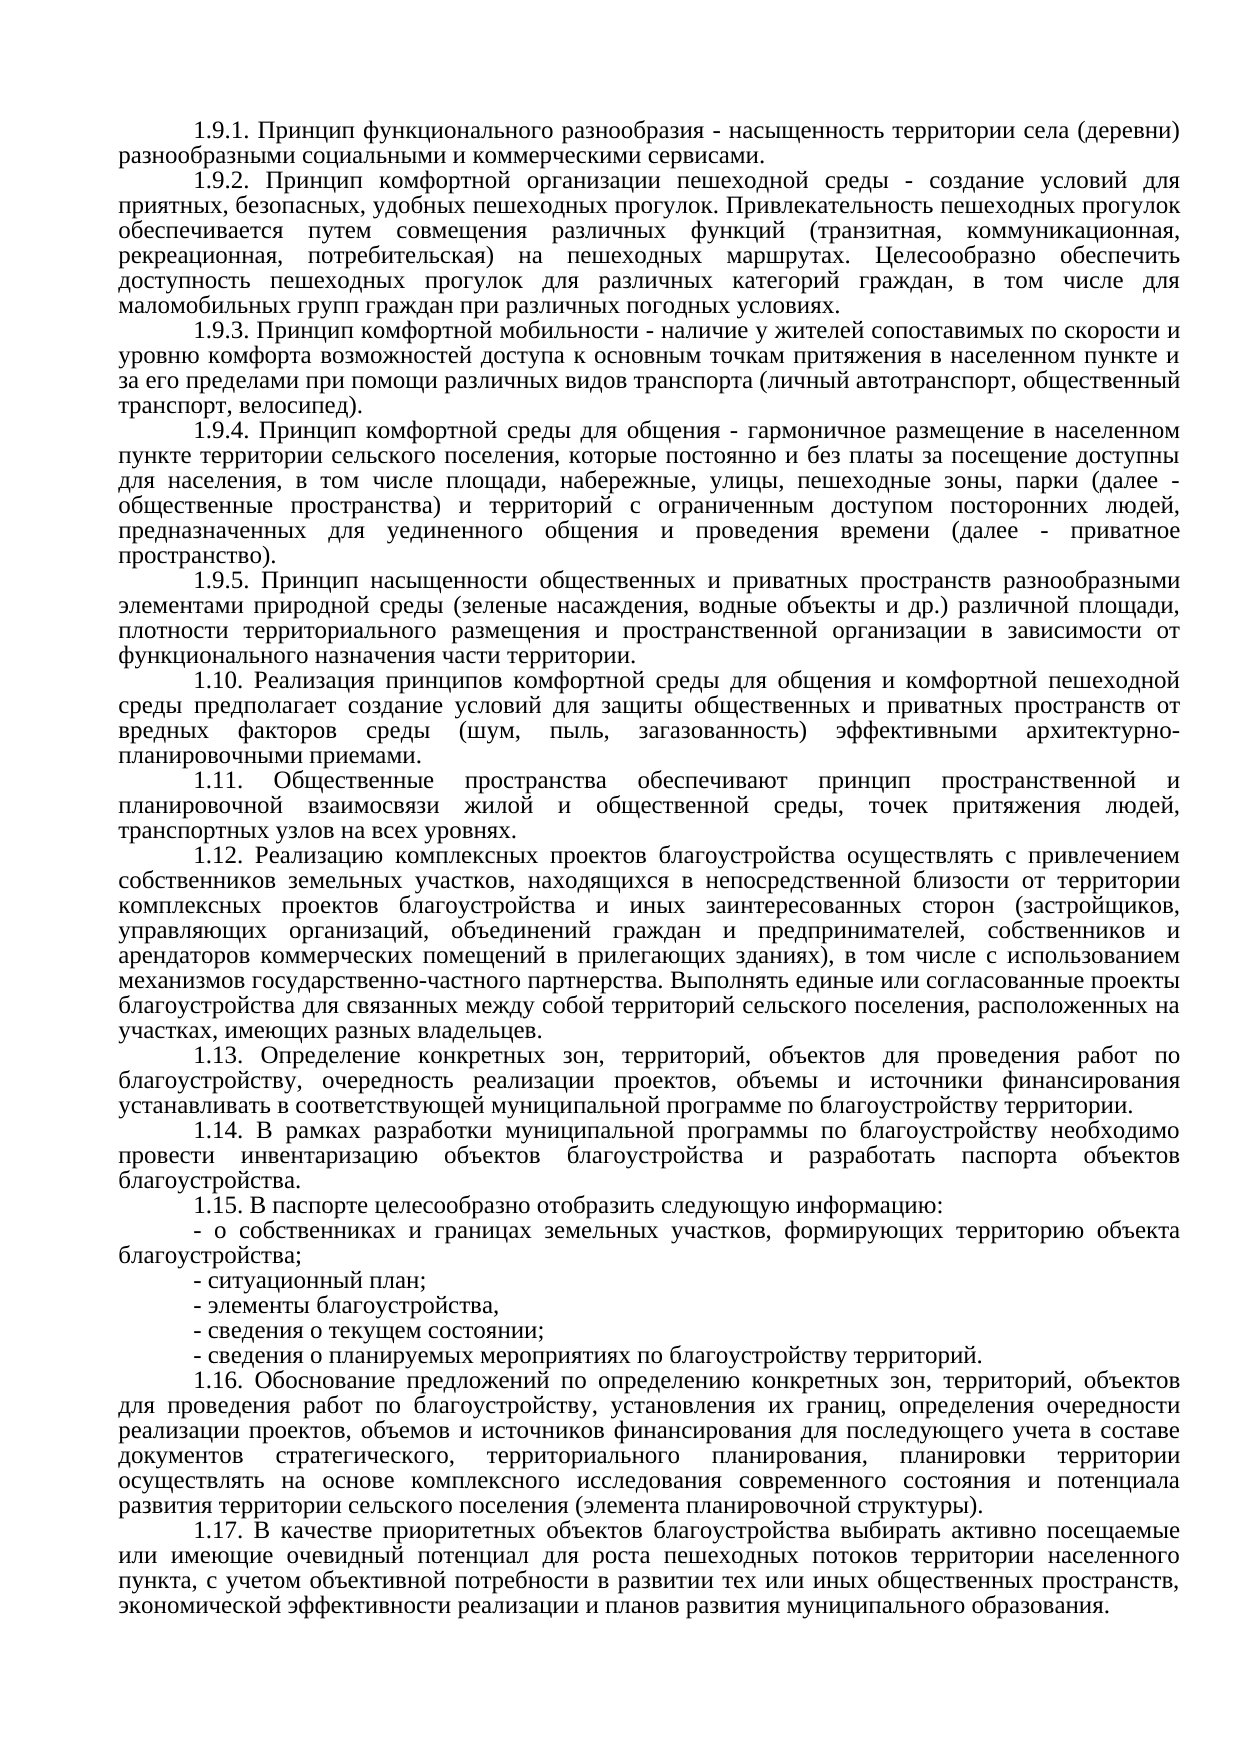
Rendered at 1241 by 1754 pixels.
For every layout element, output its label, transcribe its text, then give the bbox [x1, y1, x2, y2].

text 1.12. Реализацию комплексных проектов благоустройства осуществлять с привлечением собственников земельных участков, находящихся в непосредственной близости от территории комплексных проектов благоустройства и иных заинтересованных сторон (застройщиков, управляющих организаций, объединений граждан и предпринимателей, собственников и арендаторов коммерческих помещений в прилегающих зданиях), в том числе с использованием механизмов государственно-частного партнерства. Выполнять единые или согласованные проекты благоустройства для связанных между собой территорий сельского поселения, расположенных на участках, имеющих разных владельцев. [118, 843, 1181, 1043]
text - о собственниках и границах земельных участков, формирующих территорию объекта благоустройства; [118, 1218, 1181, 1268]
text 1.16. Обоснование предложений по определению конкретных зон, территорий, объектов для проведения работ по благоустройству, установления их границ, определения очередности реализации проектов, объемов и источников финансирования для последующего учета в составе документов стратегического, территориального планирования, планировки территории осуществлять на основе комплексного исследования современного состояния и потенциала развития территории сельского поселения (элемента планировочной структуры). [118, 1368, 1181, 1518]
text 1.9.1. Принцип функционального разнообразия - насыщенность территории села (деревни) разнообразными социальными и коммерческими сервисами. [118, 118, 1181, 168]
text - сведения о текущем состоянии; [118, 1318, 1181, 1343]
text 1.9.2. Принцип комфортной организации пешеходной среды - создание условий для приятных, безопасных, удобных пешеходных прогулок. Привлекательность пешеходных прогулок обеспечивается путем совмещения различных функций (транзитная, коммуникационная, рекреационная, потребительская) на пешеходных маршрутах. Целесообразно обеспечить доступность пешеходных прогулок для различных категорий граждан, в том числе для маломобильных групп граждан при различных погодных условиях. [118, 168, 1181, 318]
text 1.10. Реализация принципов комфортной среды для общения и комфортной пешеходной среды предполагает создание условий для защиты общественных и приватных пространств от вредных факторов среды (шум, пыль, загазованность) эффективными архитектурно-планировочными приемами. [118, 668, 1181, 768]
text - сведения о планируемых мероприятиях по благоустройству территорий. [118, 1343, 1181, 1368]
text 1.17. В качестве приоритетных объектов благоустройства выбирать активно посещаемые или имеющие очевидный потенциал для роста пешеходных потоков территории населенного пункта, с учетом объективной потребности в развитии тех или иных общественных пространств, экономической эффективности реализации и планов развития муниципального образования. [118, 1518, 1181, 1618]
text 1.9.4. Принцип комфортной среды для общения - гармоничное размещение в населенном пункте территории сельского поселения, которые постоянно и без платы за посещение доступны для населения, в том числе площади, набережные, улицы, пешеходные зоны, парки (далее - общественные пространства) и территорий с ограниченным доступом посторонних людей, предназначенных для уединенного общения и проведения времени (далее - приватное пространство). [118, 418, 1181, 568]
text 1.11. Общественные пространства обеспечивают принцип пространственной и планировочной взаимосвязи жилой и общественной среды, точек притяжения людей, транспортных узлов на всех уровнях. [118, 768, 1181, 843]
text - элементы благоустройства, [118, 1293, 1181, 1318]
text 1.14. В рамках разработки муниципальной программы по благоустройству необходимо провести инвентаризацию объектов благоустройства и разработать паспорта объектов благоустройства. [118, 1118, 1181, 1193]
text 1.9.3. Принцип комфортной мобильности - наличие у жителей сопоставимых по скорости и уровню комфорта возможностей доступа к основным точкам притяжения в населенном пункте и за его пределами при помощи различных видов транспорта (личный автотранспорт, общественный транспорт, велосипед). [118, 318, 1181, 418]
text - ситуационный план; [118, 1268, 1181, 1293]
text 1.9.5. Принцип насыщенности общественных и приватных пространств разнообразными элементами природной среды (зеленые насаждения, водные объекты и др.) различной площади, плотности территориального размещения и пространственной организации в зависимости от функционального назначения части территории. [118, 568, 1181, 668]
text 1.13. Определение конкретных зон, территорий, объектов для проведения работ по благоустройству, очередность реализации проектов, объемы и источники финансирования устанавливать в соответствующей муниципальной программе по благоустройству территории. [118, 1043, 1181, 1118]
text 1.15. В паспорте целесообразно отобразить следующую информацию: [118, 1193, 1181, 1218]
